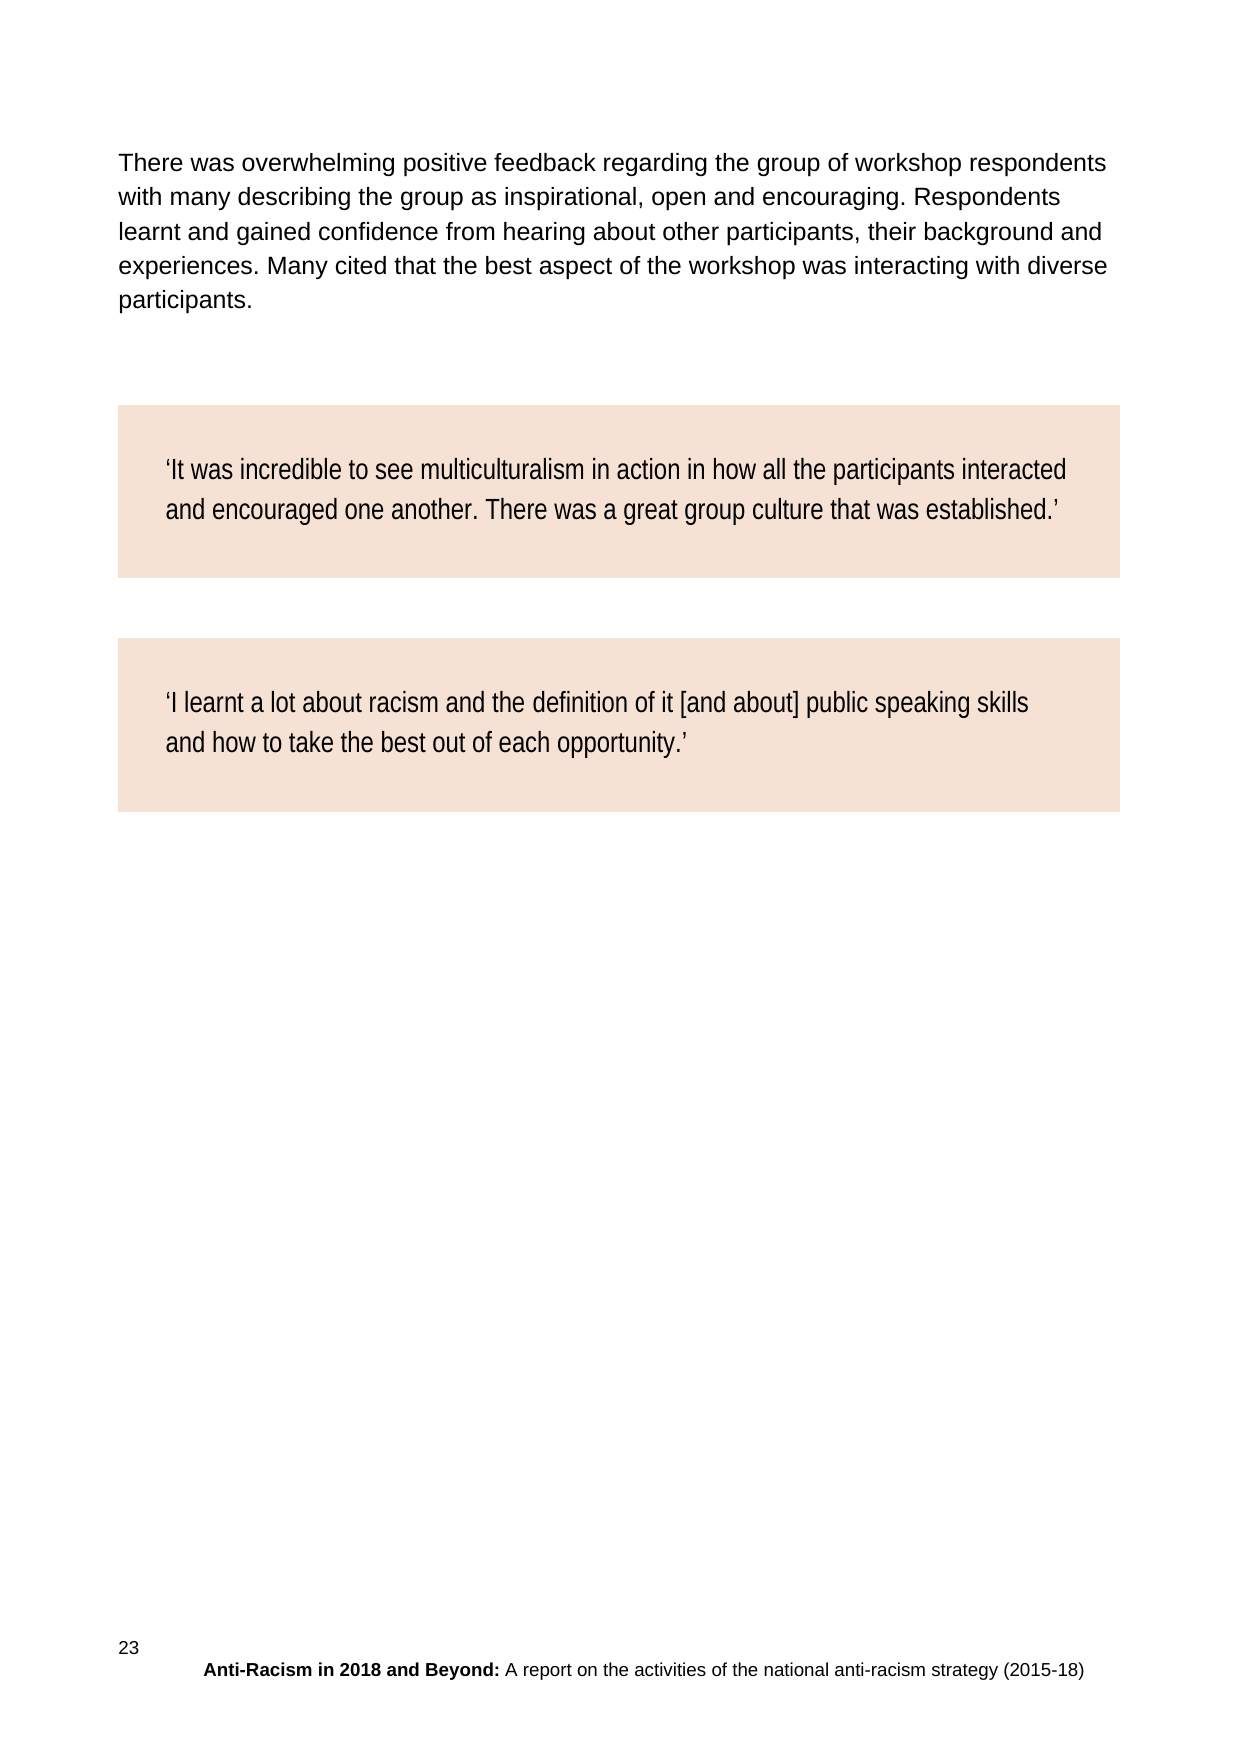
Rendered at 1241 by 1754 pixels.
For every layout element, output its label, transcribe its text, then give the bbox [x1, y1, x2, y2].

text There was overwhelming positive feedback regarding the group of workshop respondents with many describing the group as inspirational, open and encouraging. Respondents learnt and gained confidence from hearing about other participants, their background and experiences. Many cited that the best aspect of the workshop was interacting with diverse participants. [118, 148, 1122, 314]
table_header ‘I learnt a lot about racism and the definition of it [and about] public speaking skills and how to take the best out of each opportunity.’ [118, 638, 1120, 812]
table_header ‘It was incredible to see multiculturalism in action in how all the participants interacted and encouraged one another. There was a great group culture that was established.’ [118, 405, 1120, 578]
